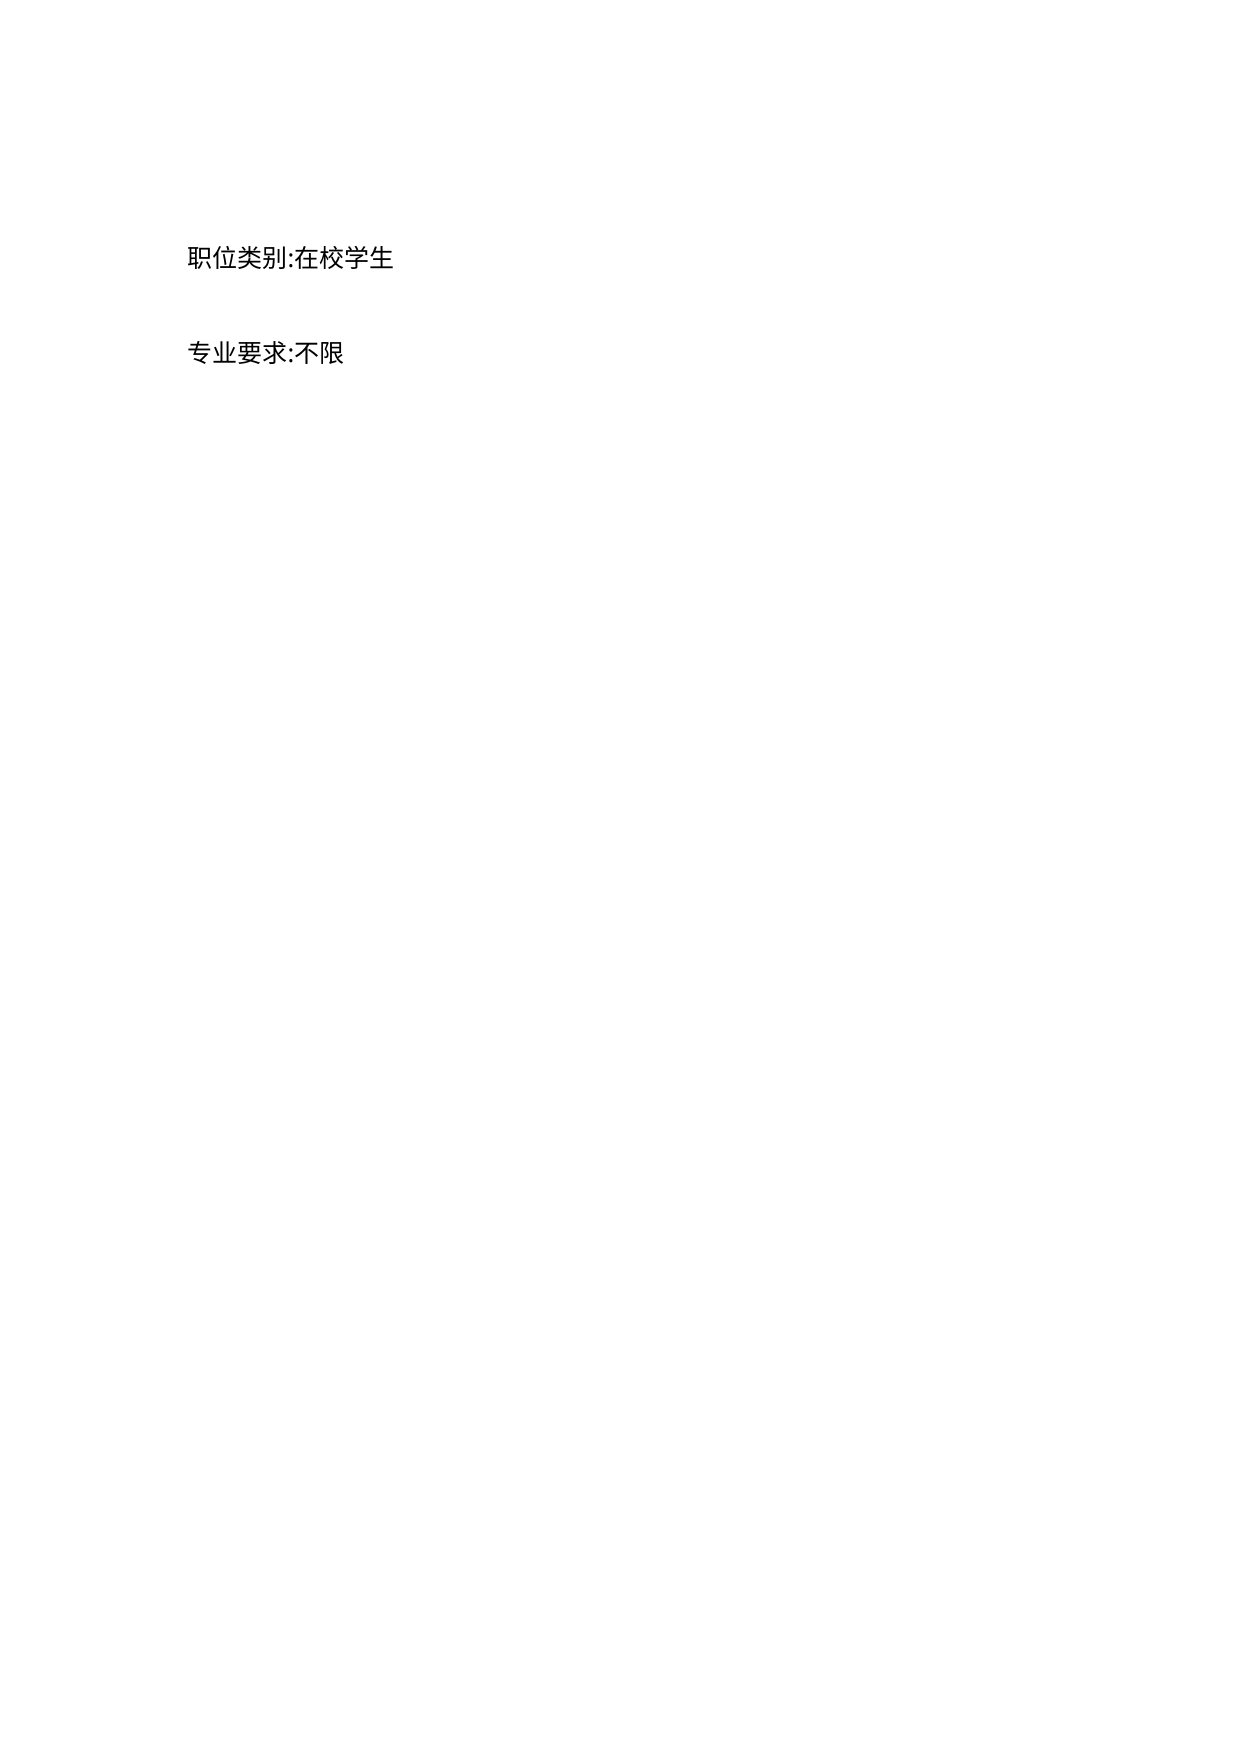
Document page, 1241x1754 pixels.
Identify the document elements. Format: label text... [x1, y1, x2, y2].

text 专业要求:不限 [187, 319, 1053, 384]
text 职位类别:在校学生 [187, 224, 1053, 289]
